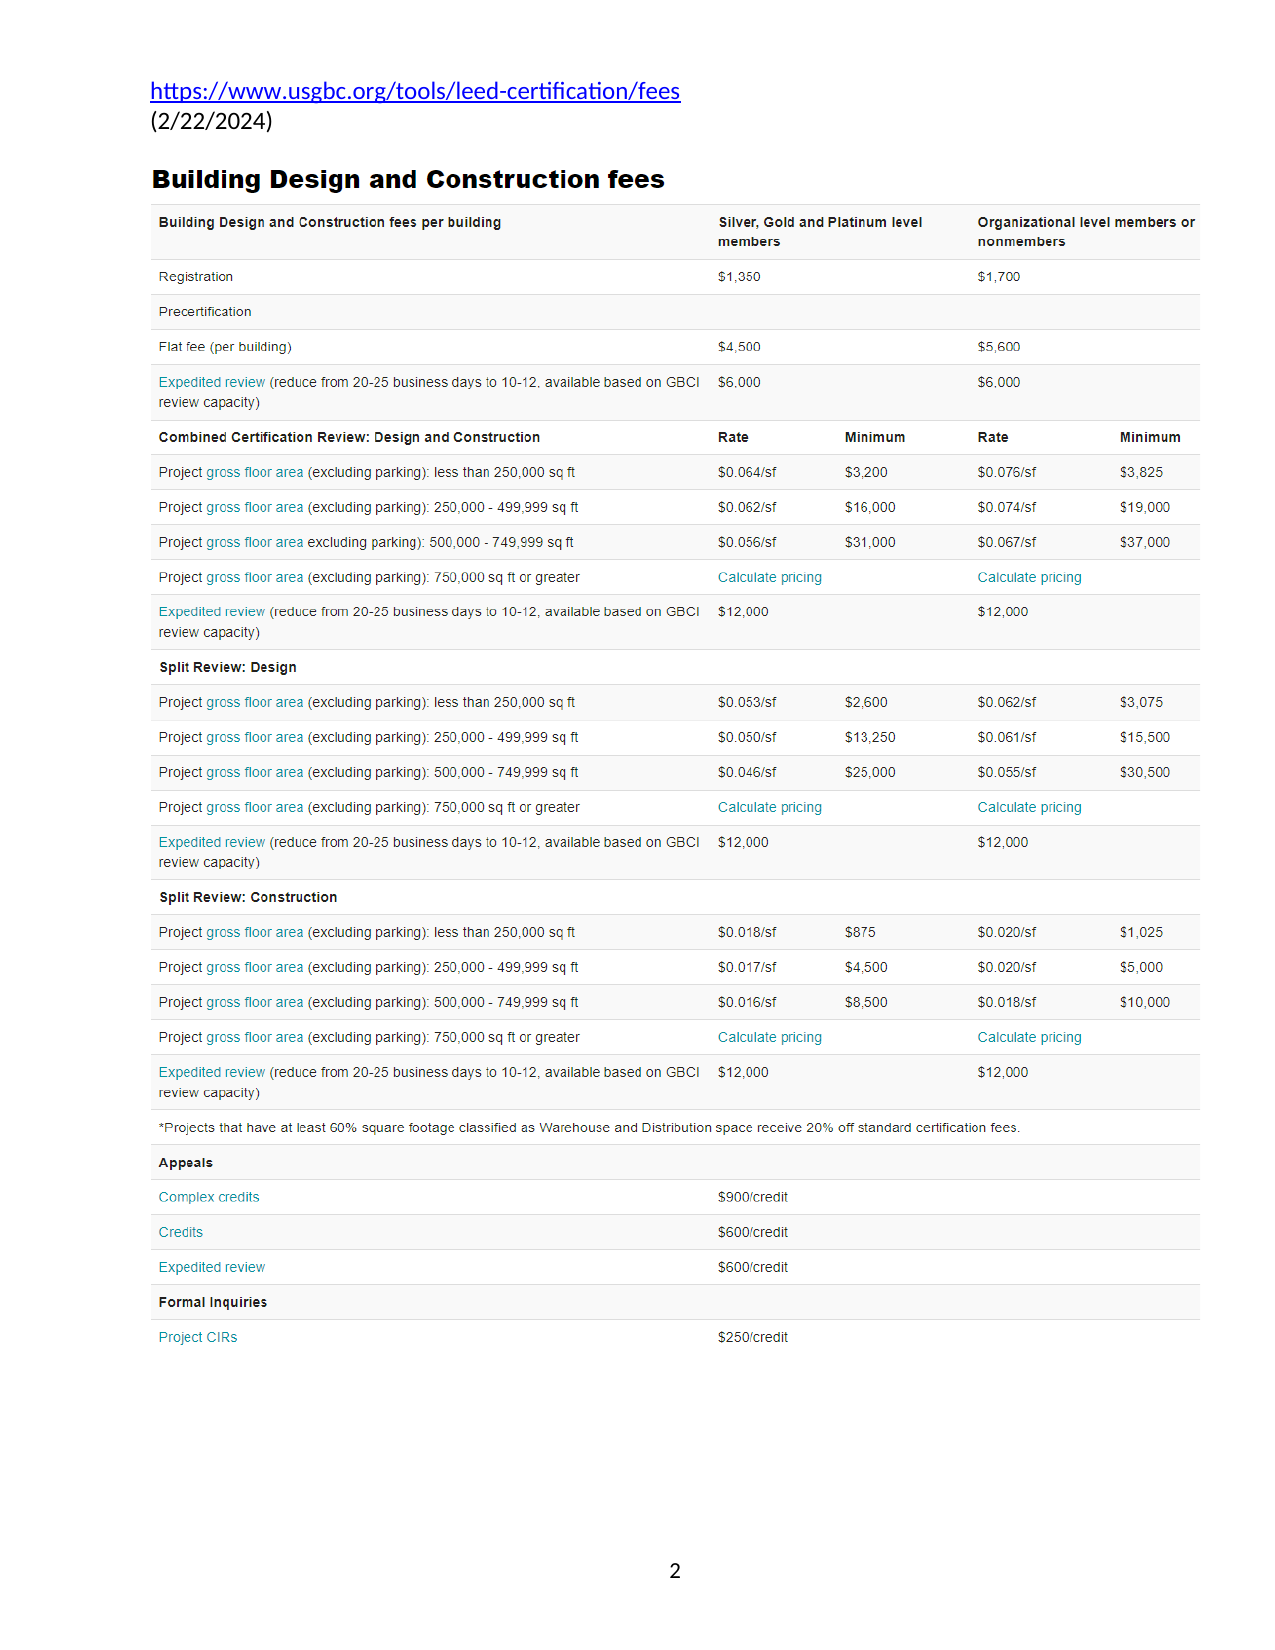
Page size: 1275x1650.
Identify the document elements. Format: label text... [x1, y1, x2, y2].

picture [150, 166, 1200, 1349]
text (2/22/2024) [150, 106, 1200, 136]
text https://www.usgbc.org/tools/leed-certification/fees [150, 75, 1200, 106]
